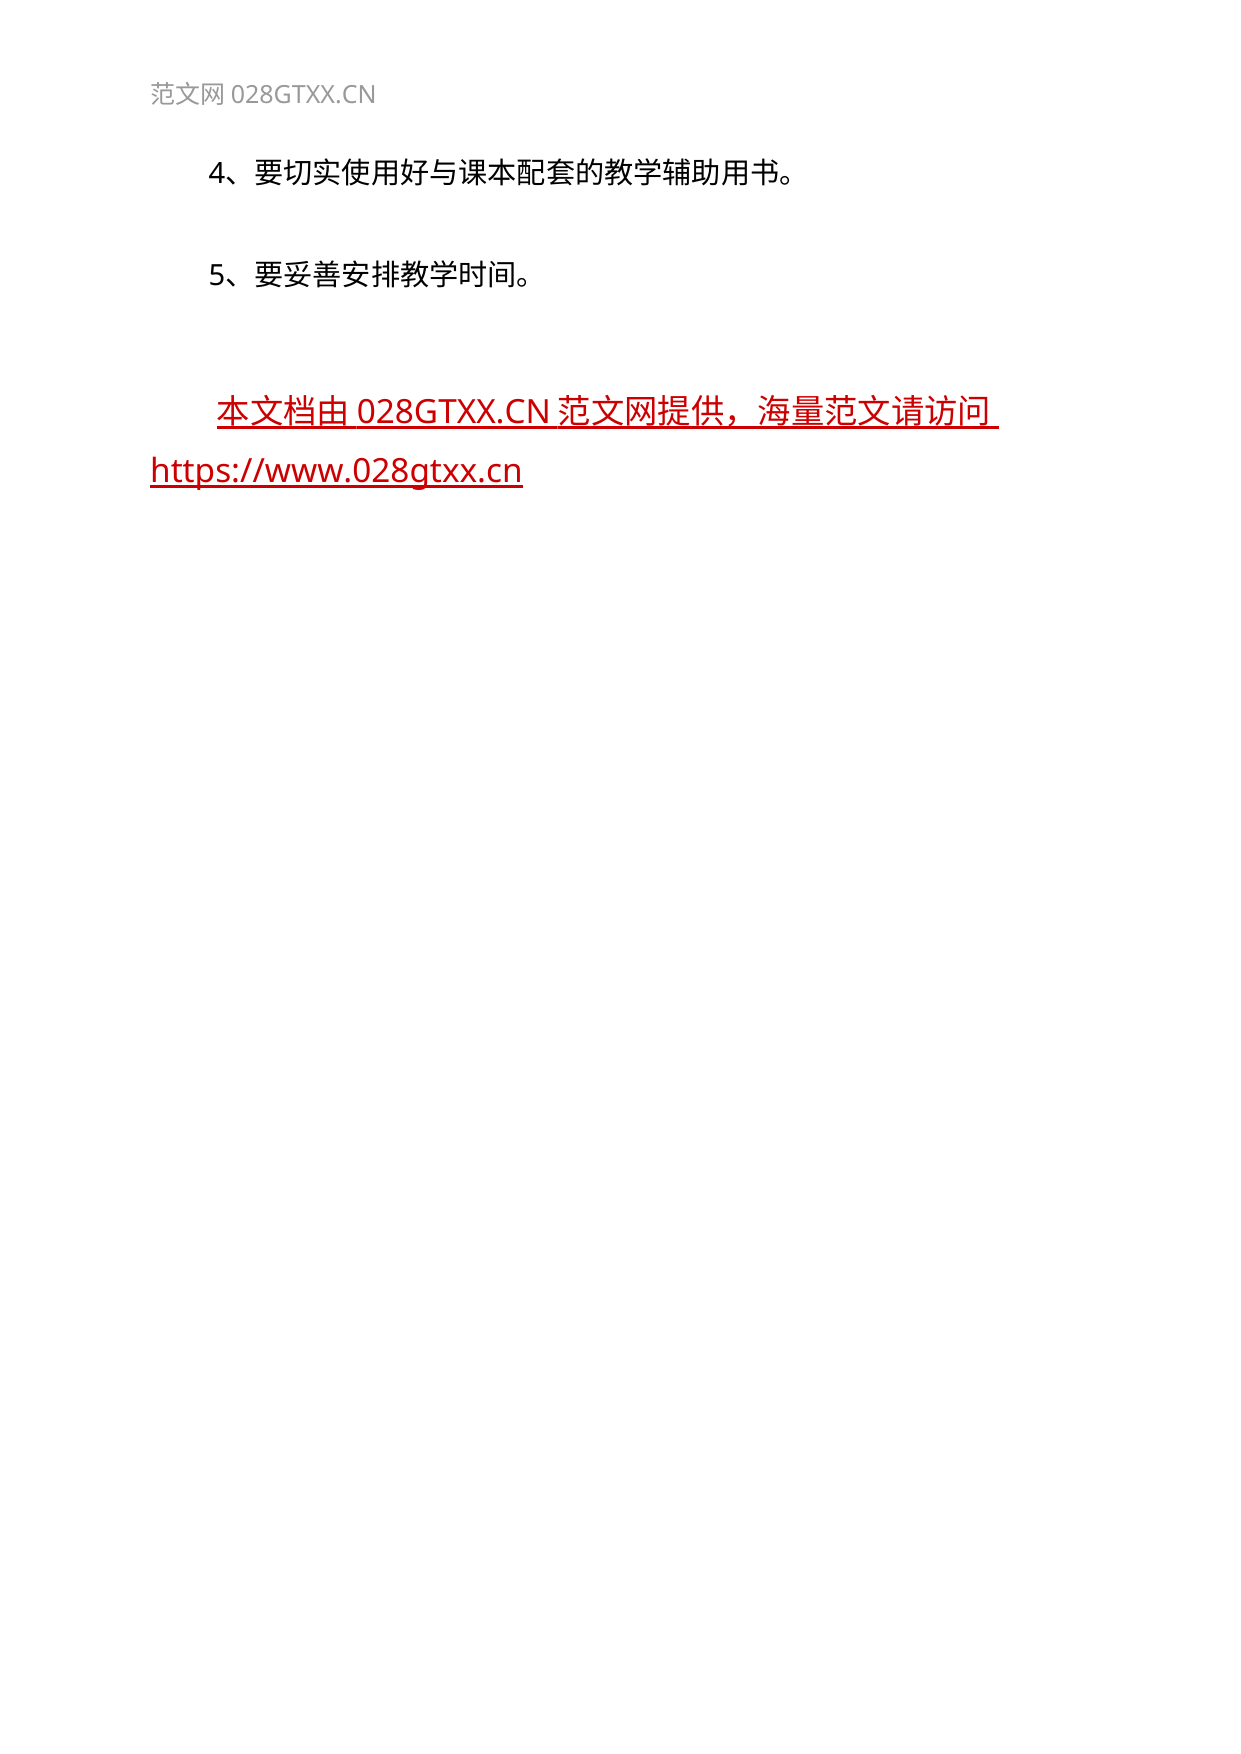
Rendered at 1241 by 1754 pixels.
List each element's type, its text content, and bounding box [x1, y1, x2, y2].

text 5、要妥善安排教学时间。 [150, 252, 1090, 294]
text 本文档由028GTXX.CN范文网提供，海量范文请访问 https://www.028gtxx.cn [150, 385, 1090, 493]
text 4、要切实使用好与课本配套的教学辅助用书。 [150, 150, 1090, 192]
